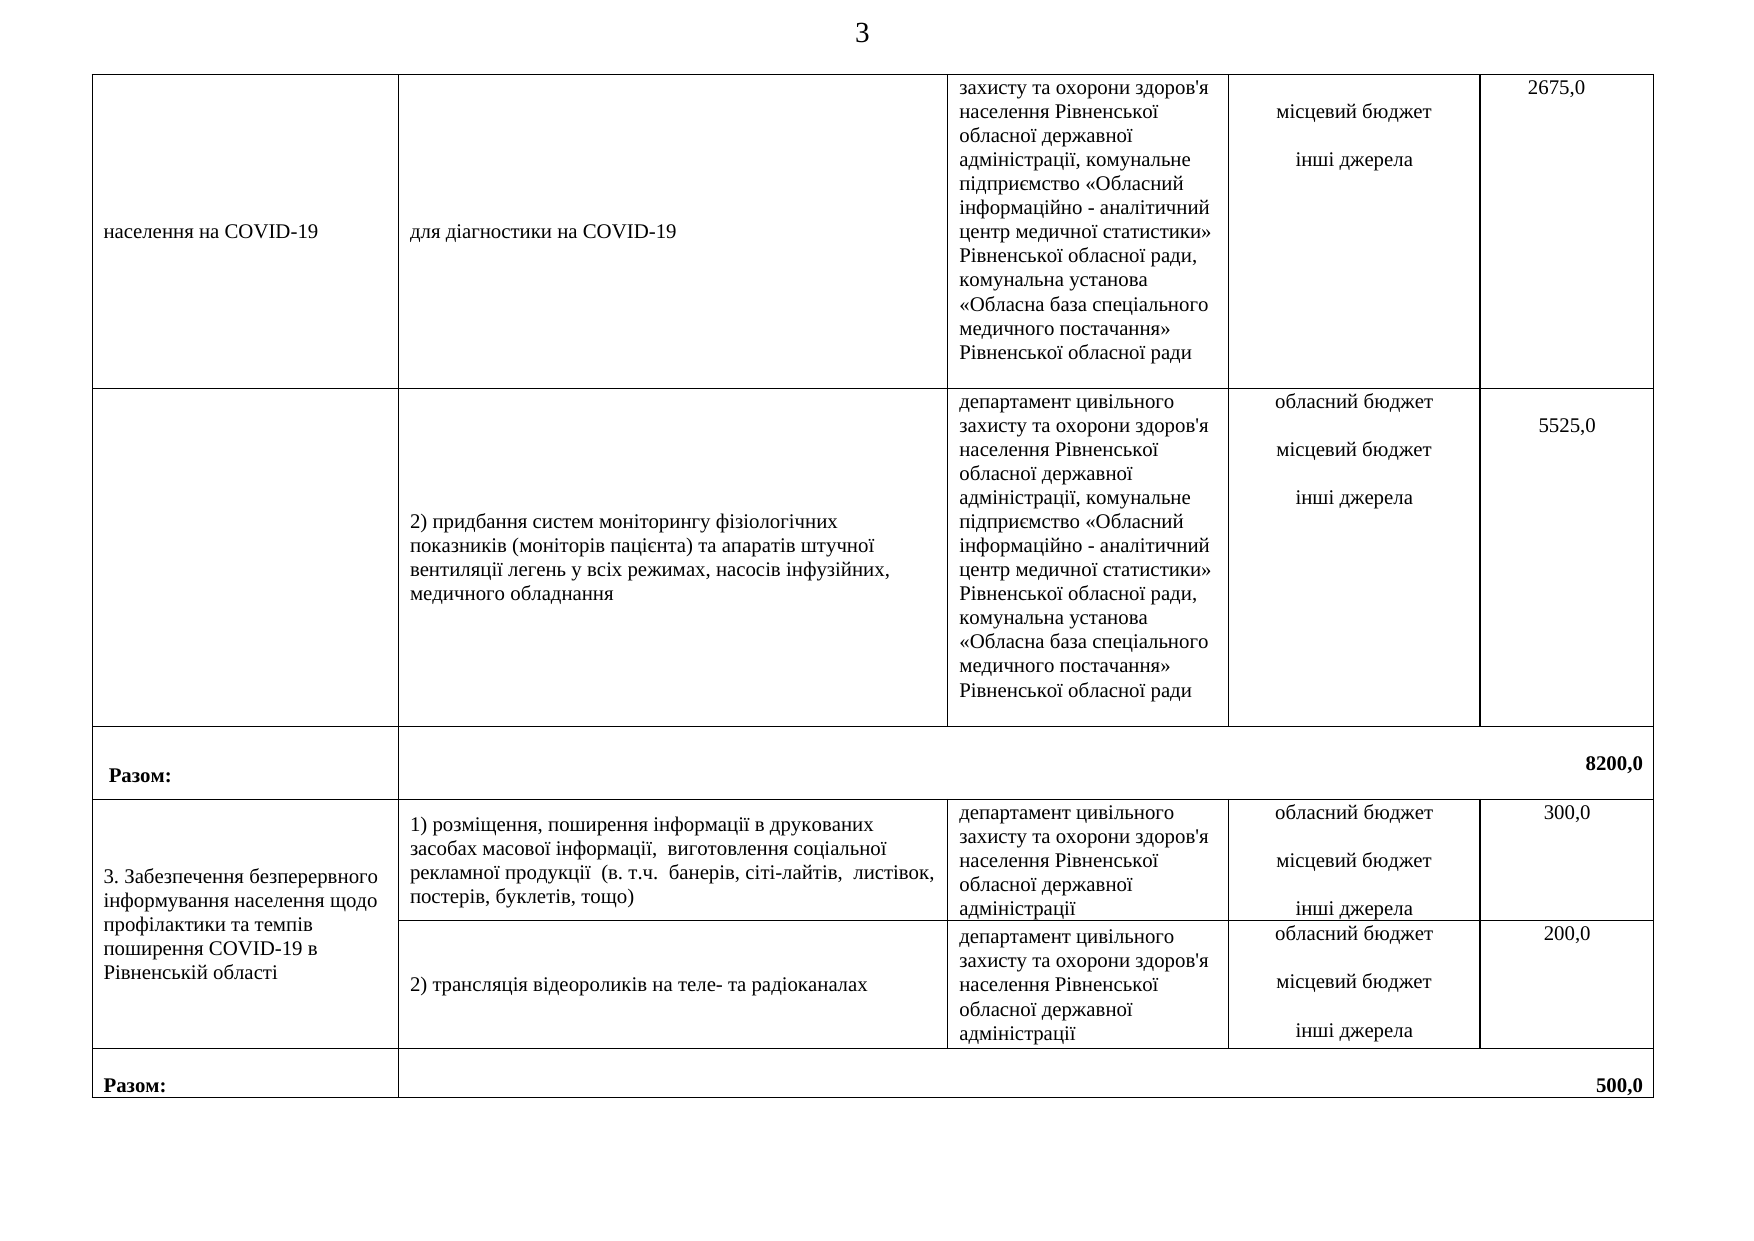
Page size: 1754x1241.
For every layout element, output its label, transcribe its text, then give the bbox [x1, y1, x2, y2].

table_cell обласний бюджет місцевий бюджет інші джерела [1229, 800, 1479, 920]
table_cell 2) трансляція відеороликів на теле- та радіоканалах [399, 921, 947, 1048]
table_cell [399, 75, 947, 388]
table_cell Разом: [93, 727, 398, 799]
table_cell 500,0 [399, 1049, 1653, 1097]
table_cell [93, 389, 398, 726]
table_cell 300,0 [1481, 800, 1653, 920]
table_cell департамент цивільного захисту та охорони здоров'я населення Рівненської обласної державної адміністрації [948, 800, 1228, 920]
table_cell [1229, 921, 1479, 1048]
table_cell 5525,0 [1481, 389, 1653, 726]
table_cell Разом: [93, 1049, 398, 1097]
table_cell 8200,0 [399, 727, 1653, 799]
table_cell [1229, 75, 1479, 388]
table_cell 1) розміщення, поширення інформації в друкованих засобах масової інформації, виготовлення соціальної рекламної продукції (в. т.ч. банерів, сіті-лайтів, листівок, постерів, буклетів, тощо) [399, 800, 947, 920]
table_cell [93, 75, 398, 388]
table_cell 200,0 [1481, 921, 1653, 1048]
table_cell обласний бюджет місцевий бюджет інші джерела [1229, 389, 1479, 726]
table_cell департамент цивільного захисту та охорони здоров'я населення Рівненської обласної державної адміністрації [948, 921, 1228, 1048]
table_cell 3. Забезпечення безперервного інформування населення щодо профілактики та темпів поширення COVID-19 в Рівненській області [93, 800, 398, 1048]
table_cell 2675,0 [1481, 75, 1653, 388]
table_cell 2) придбання систем моніторингу фізіологічних показників (моніторів пацієнта) та апаратів штучної вентиляції легень у всіх режимах, насосів інфузійних, медичного обладнання [399, 389, 947, 726]
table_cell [948, 75, 1228, 388]
